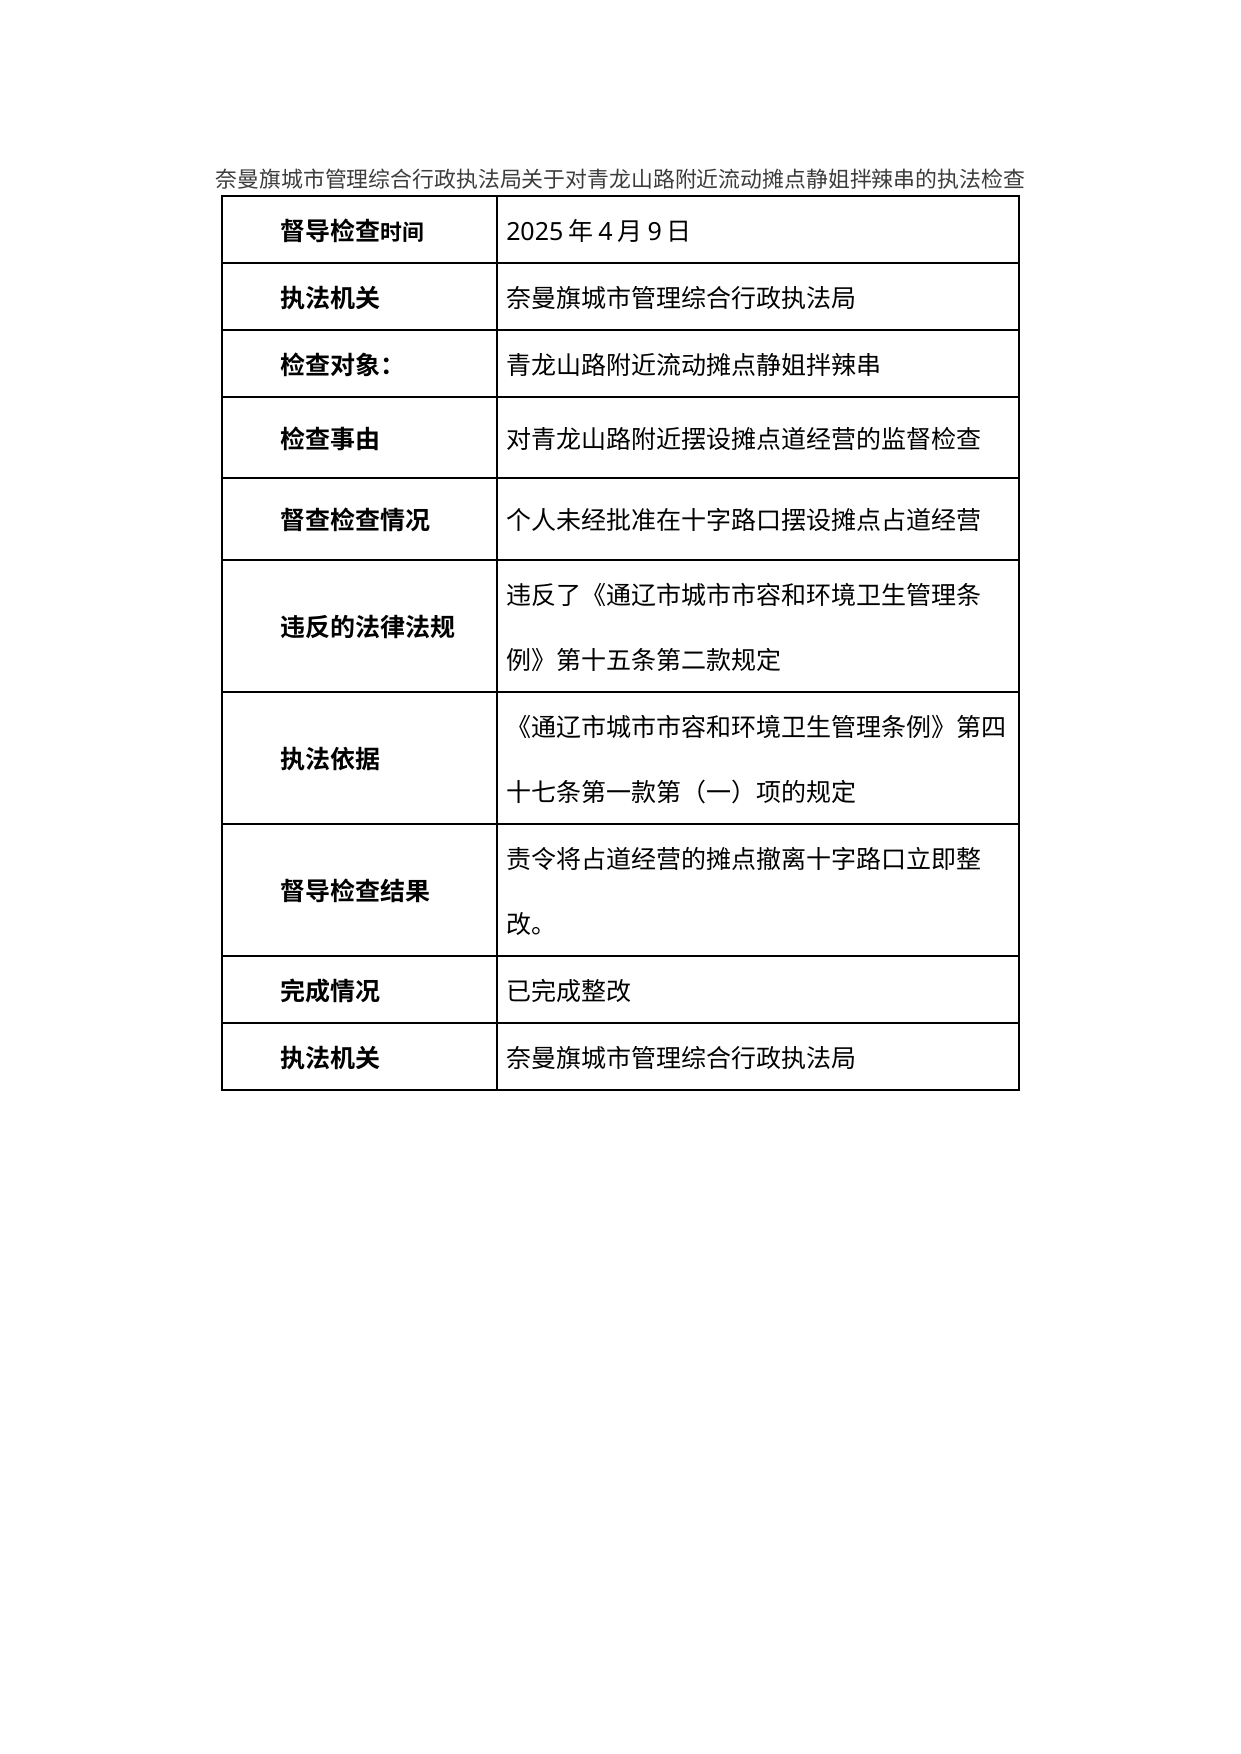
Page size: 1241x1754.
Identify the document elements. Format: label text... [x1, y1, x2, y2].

text 奈曼旗城市管理综合行政执法局关于对青龙山路附近流动摊点静姐拌辣串的执法检查 [187, 162, 1053, 194]
table_cell 执法依据 [223, 693, 496, 823]
table_cell 责令将占道经营的摊点撤离十字路口立即整改。 [498, 825, 1018, 955]
table_cell 执法机关 [223, 264, 496, 329]
table_cell 青龙山路附近流动摊点静姐拌辣串 [498, 331, 1018, 396]
table_cell 违反的法律法规 [223, 561, 496, 691]
table_cell 督导检查结果 [223, 825, 496, 955]
table_cell 《通辽市城市市容和环境卫生管理条例》第四十七条第一款第（一）项的规定 [498, 693, 1018, 823]
table_cell 督查检查情况 [223, 479, 496, 559]
table_cell 对青龙山路附近摆设摊点道经营的监督检查 [498, 398, 1018, 477]
table_cell 检查对象： [223, 331, 496, 396]
table_header 督导检查时间 [223, 197, 496, 262]
table_cell 完成情况 [223, 957, 496, 1022]
table_cell 已完成整改 [498, 957, 1018, 1022]
table_cell 个人未经批准在十字路口摆设摊点占道经营 [498, 479, 1018, 559]
table_cell 奈曼旗城市管理综合行政执法局 [498, 1024, 1018, 1089]
table_cell 检查事由 [223, 398, 496, 477]
table_cell 奈曼旗城市管理综合行政执法局 [498, 264, 1018, 329]
table_cell 违反了《通辽市城市市容和环境卫生管理条例》第十五条第二款规定 [498, 561, 1018, 691]
table_header 2025年4月9日 [498, 197, 1018, 262]
table_cell 执法机关 [223, 1024, 496, 1089]
